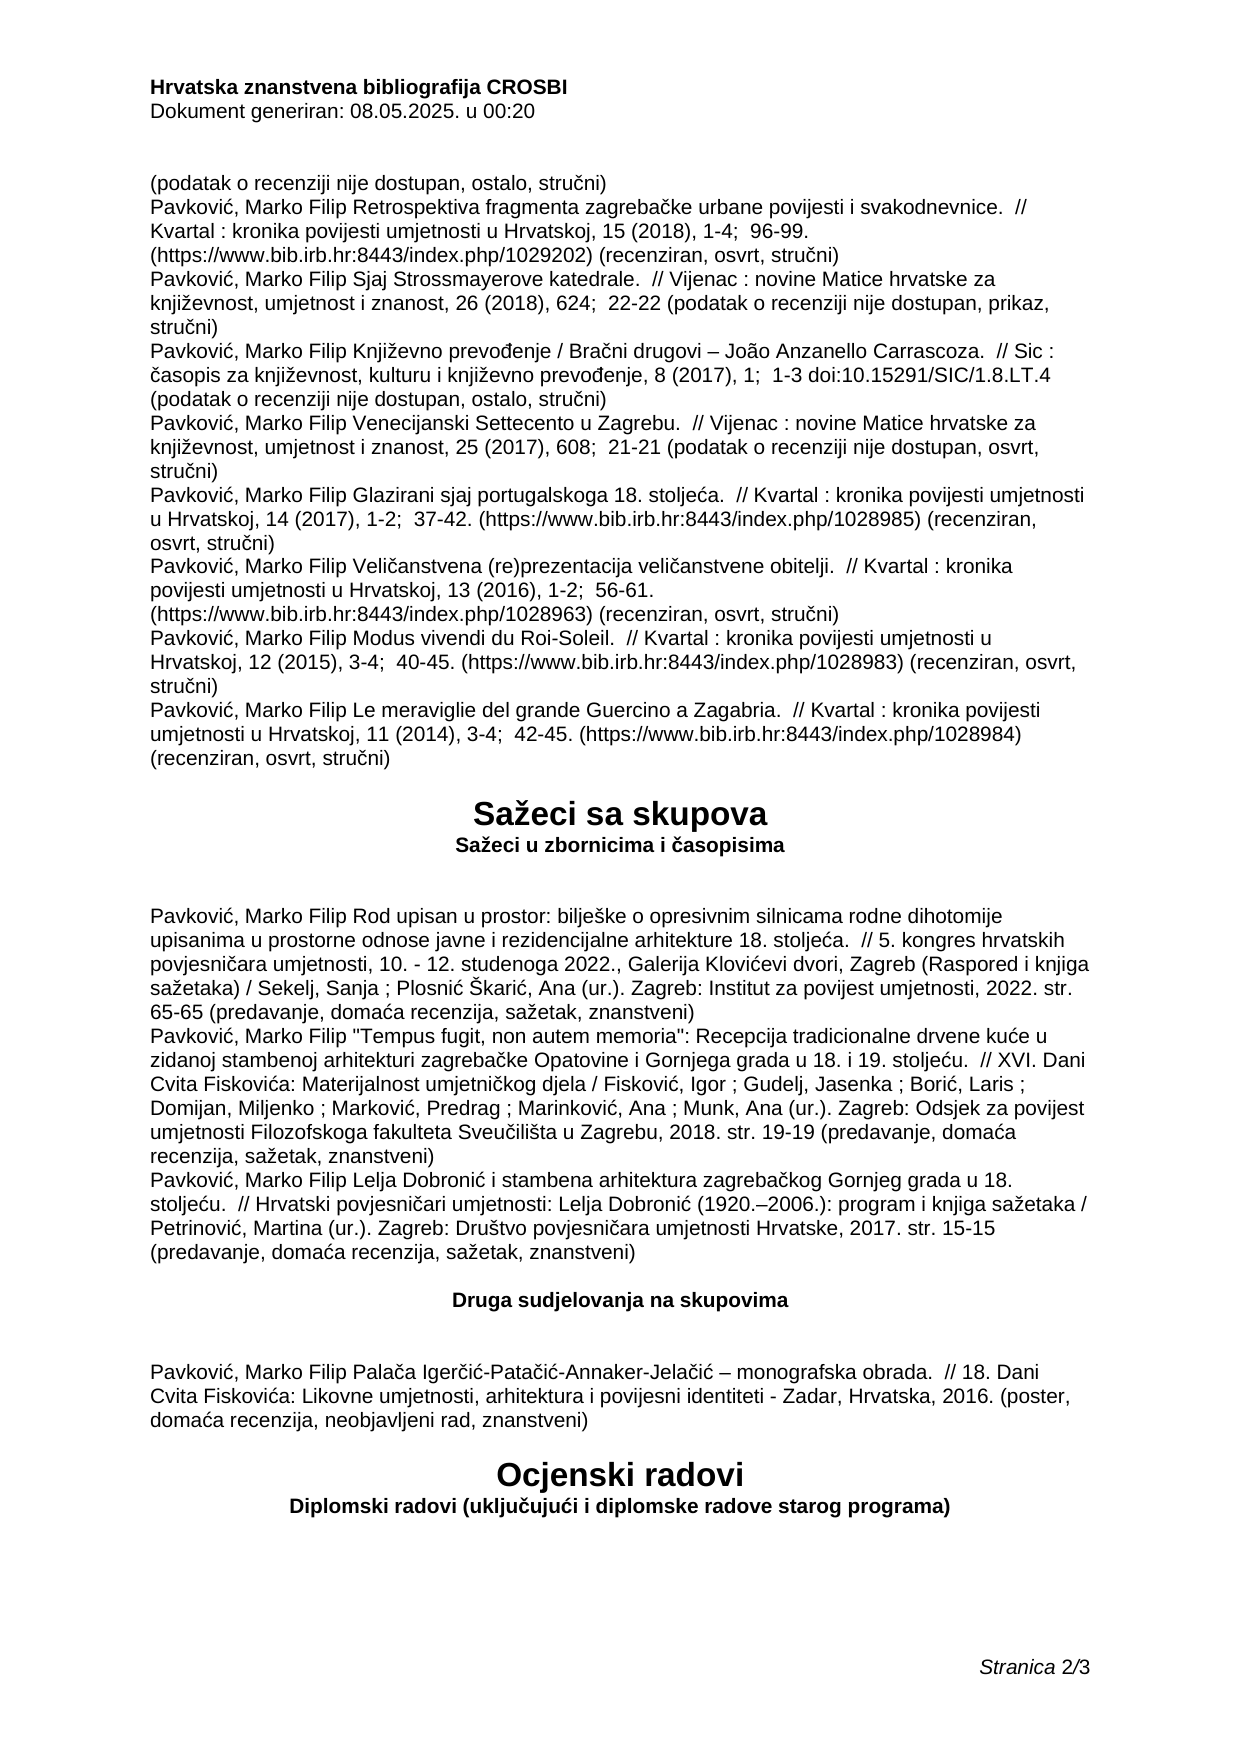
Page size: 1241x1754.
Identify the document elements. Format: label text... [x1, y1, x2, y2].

text Pavković, Marko Filip [150, 698, 1090, 770]
text Pavković, Marko Filip [150, 411, 1090, 482]
text Pavković, Marko Filip [150, 1024, 1090, 1168]
subtitle Sažeci u zbornicima i časopisima [150, 832, 1090, 856]
text Pavković, Marko Filip [150, 1359, 1090, 1431]
text Pavković, Marko Filip [150, 482, 1090, 554]
text Pavković, Marko Filip [150, 339, 1090, 411]
subtitle Diplomski radovi (uključujući i diplomske radove starog programa) [150, 1494, 1090, 1518]
text Pavković, Marko Filip [150, 554, 1090, 626]
subtitle Druga sudjelovanja na skupovima [150, 1288, 1090, 1312]
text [150, 171, 1090, 195]
text Pavković, Marko Filip [150, 626, 1090, 698]
text Pavković, Marko Filip [150, 195, 1090, 267]
text Pavković, Marko Filip [150, 1168, 1090, 1264]
text Pavković, Marko Filip [150, 267, 1090, 339]
subtitle Sažeci sa skupova [150, 794, 1090, 832]
subtitle Ocjenski radovi [150, 1455, 1090, 1494]
text Pavković, Marko Filip [150, 904, 1090, 1024]
